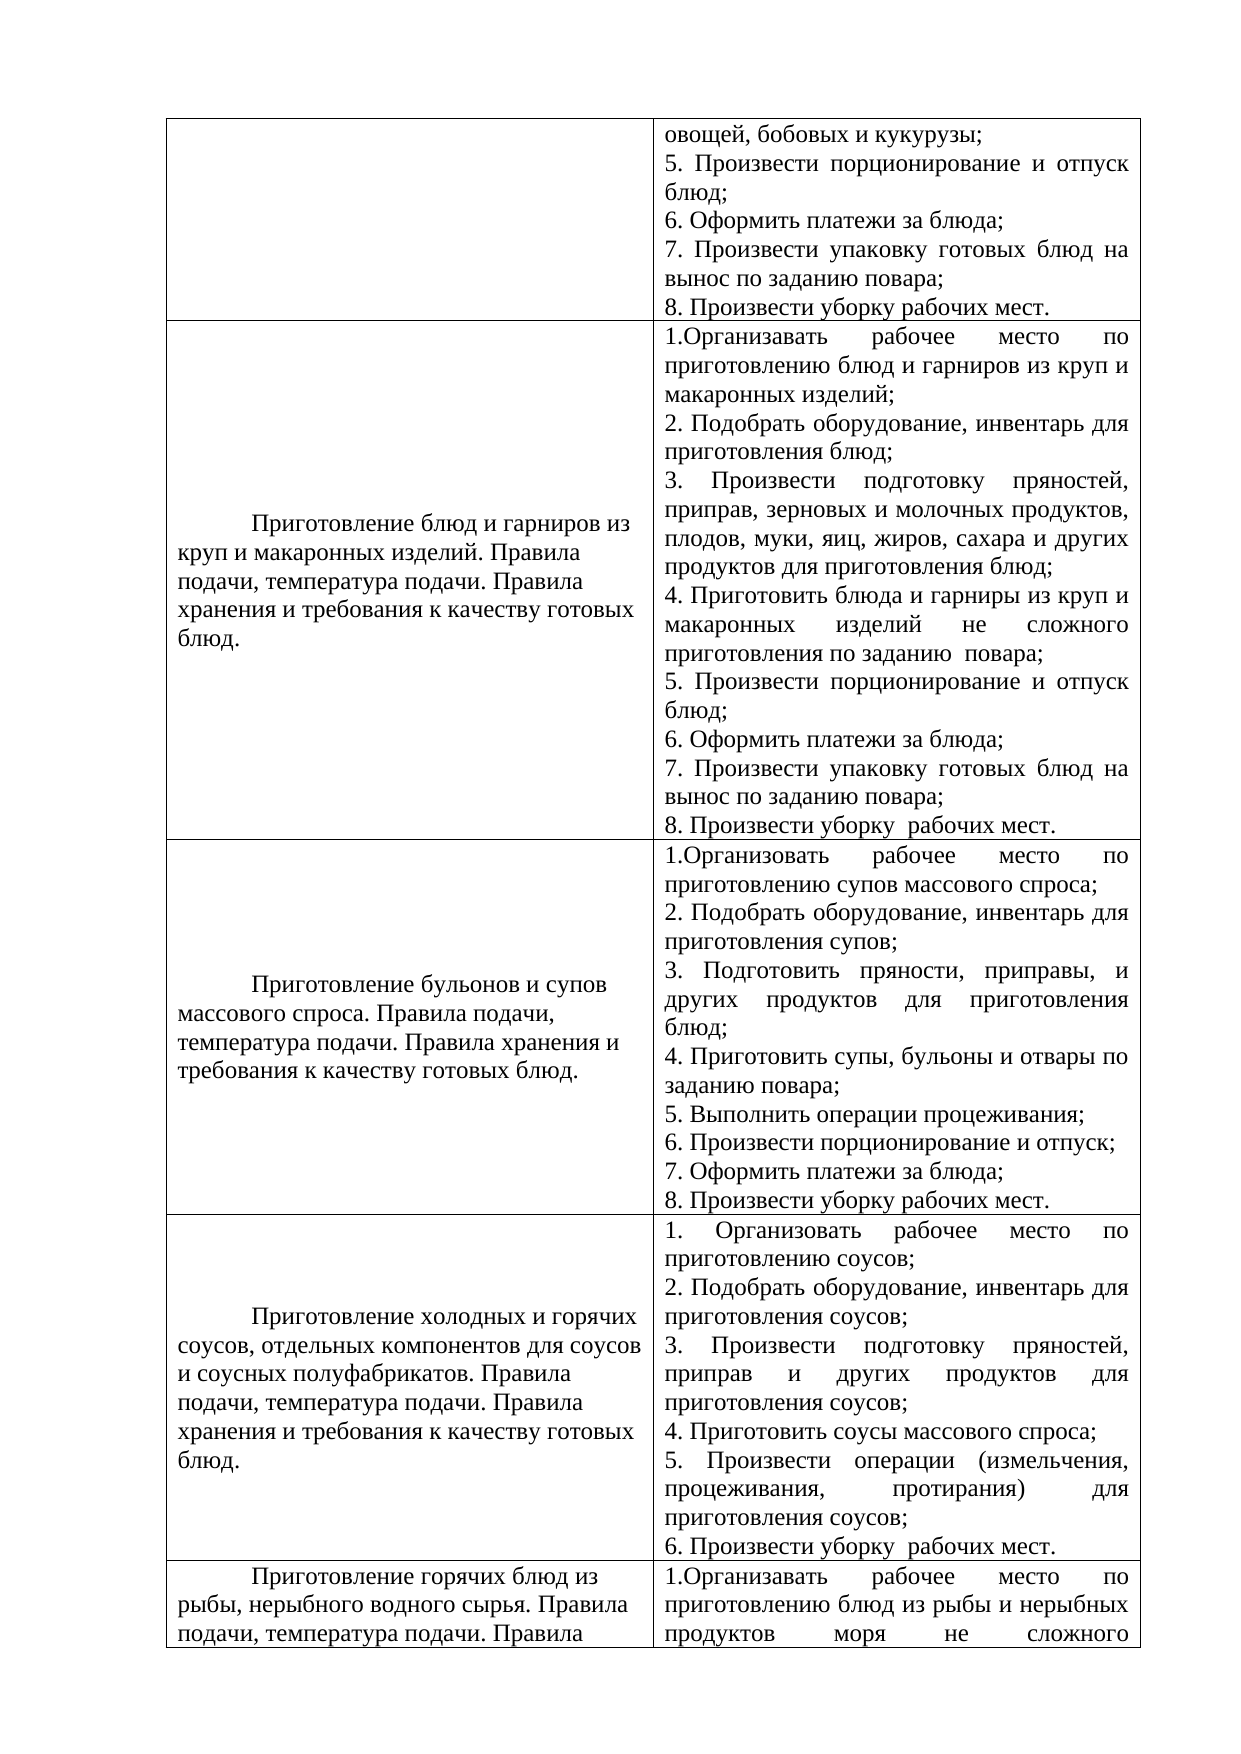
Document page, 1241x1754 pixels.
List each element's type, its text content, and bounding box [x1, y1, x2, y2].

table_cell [167, 119, 653, 320]
table_cell 1. Организовать рабочее место по приготовлению соусов; 2. Подобрать оборудование, инвентарь для приготовления соусов; 3. Произвести подготовку пряностей, приправ и других продуктов для приготовления соусов; 4. Приготовить соусы массового спроса; 5. Произвести операции (измельчения, процеживания, протирания) для приготовления соусов; 6. Произвести уборку рабочих мест. [654, 1215, 1140, 1560]
table_cell Приготовление блюд и гарниров из круп и макаронных изделий. Правила подачи, температура подачи. Правила хранения и требования к качеству готовых блюд. [167, 321, 653, 839]
table_cell 1.Организавать рабочее место по приготовлению блюд и гарниров из круп и макаронных изделий; 2. Подобрать оборудование, инвентарь для приготовления блюд; 3. Произвести подготовку пряностей, приправ, зерновых и молочных продуктов, плодов, муки, яиц, жиров, сахара и других продуктов для приготовления блюд; 4. Приготовить блюда и гарниры из круп и макаронных изделий не сложного приготовления по заданию повара; 5. Произвести порционирование и отпуск блюд; 6. Оформить платежи за блюда; 7. Произвести упаковку готовых блюд на вынос по заданию повара; 8. Произвести уборку рабочих мест. [654, 321, 1140, 839]
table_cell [654, 1561, 1140, 1647]
table_cell Приготовление бульонов и супов массового спроса. Правила подачи, температура подачи. Правила хранения и требования к качеству готовых блюд. [167, 840, 653, 1214]
table_cell 1.Организовать рабочее место по приготовлению супов массового спроса; 2. Подобрать оборудование, инвентарь для приготовления супов; 3. Подготовить пряности, приправы, и других продуктов для приготовления блюд; 4. Приготовить супы, бульоны и отвары по заданию повара; 5. Выполнить операции процеживания; 6. Произвести порционирование и отпуск; 7. Оформить платежи за блюда; 8. Произвести уборку рабочих мест. [654, 840, 1140, 1214]
table_cell Приготовление холодных и горячих соусов, отдельных компонентов для соусов и соусных полуфабрикатов. Правила подачи, температура подачи. Правила хранения и требования к качеству готовых блюд. [167, 1215, 653, 1560]
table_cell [167, 1561, 653, 1647]
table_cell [654, 119, 1140, 320]
